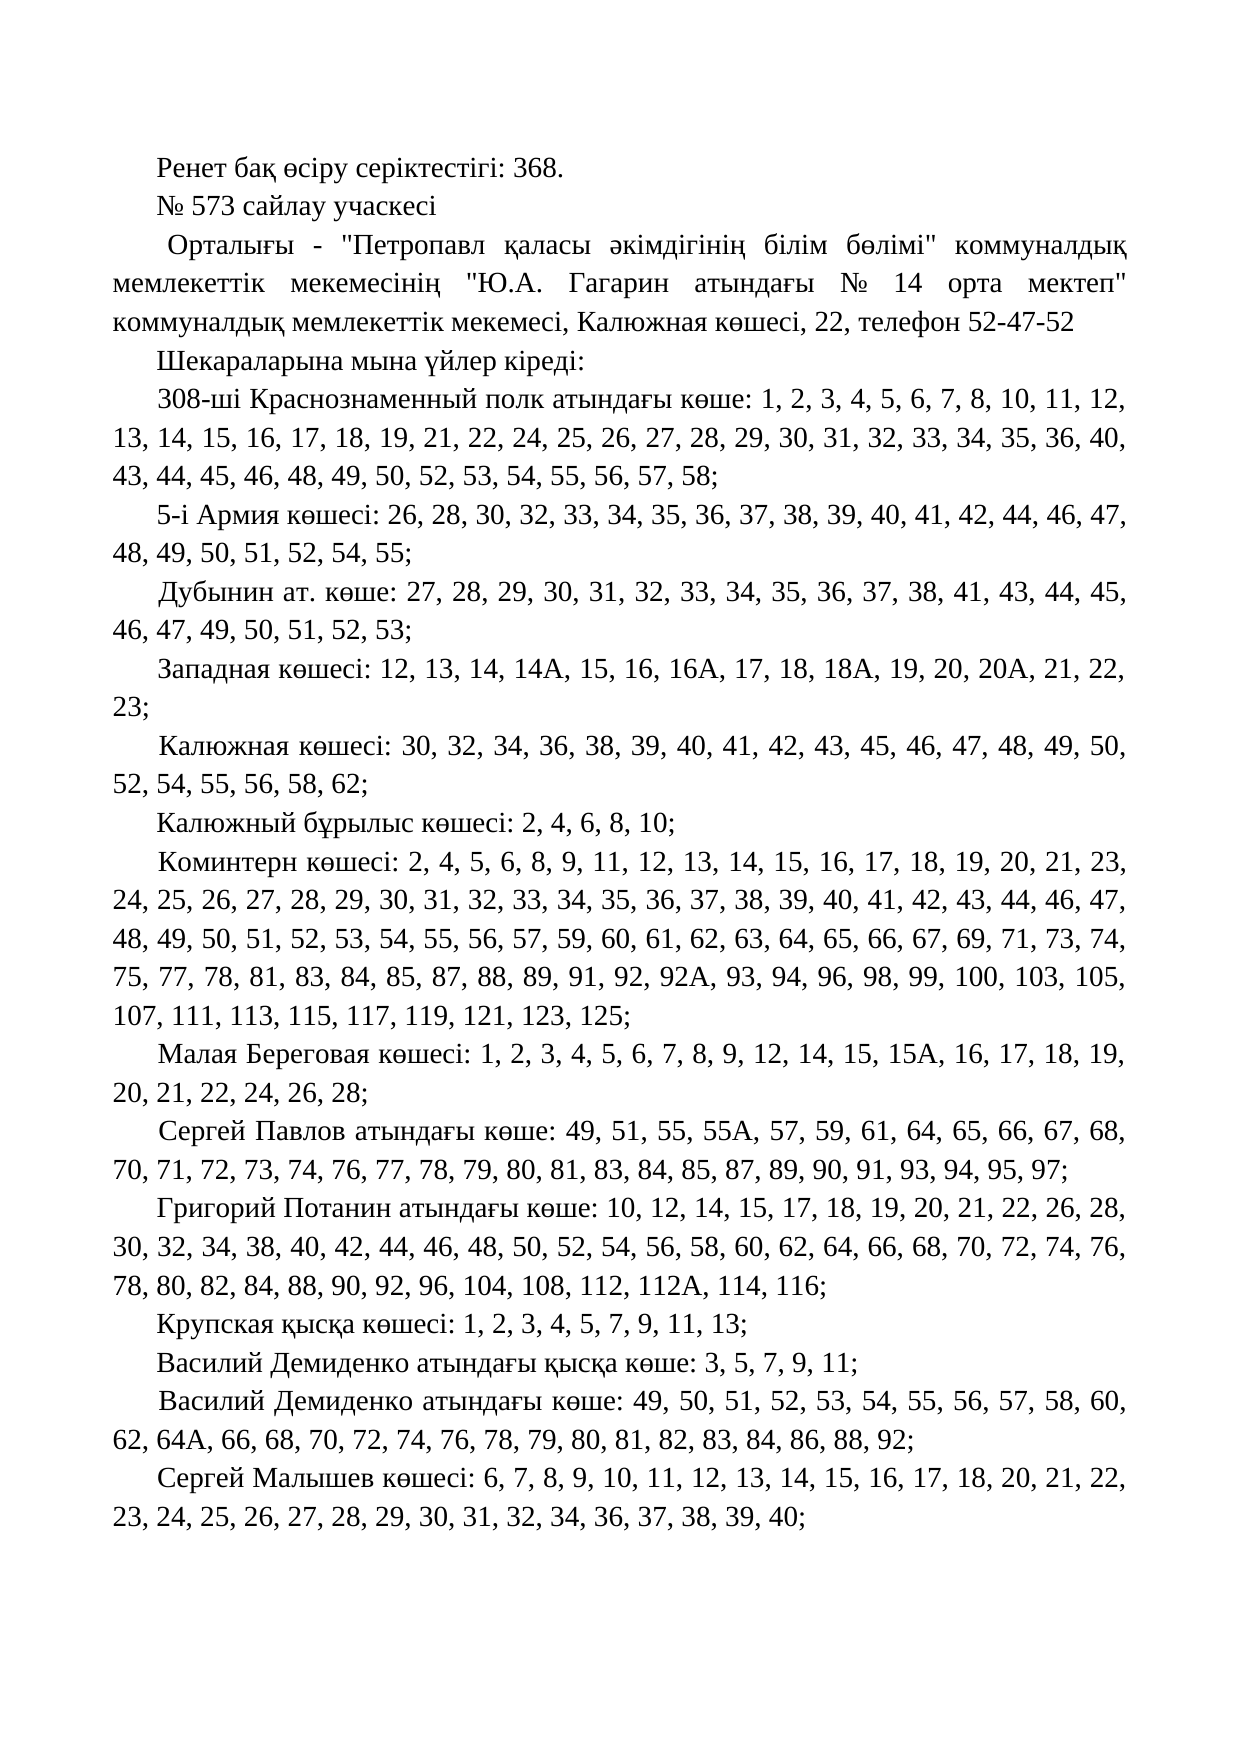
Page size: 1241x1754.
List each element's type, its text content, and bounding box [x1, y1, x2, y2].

text 5-і Армия көшесі: 26, 28, 30, 32, 33, 34, 35, 36, 37, 38, 39, 40, 41, 42, 44, 46, 47, 48, 49, 50, 51, 52, 54, 55; [112, 497, 1128, 569]
text Василий Демиденко атындағы көше: 49, 50, 51, 52, 53, 54, 55, 56, 57, 58, 60, 62, 64А, 66, 68, 70, 72, 74, 76, 78, 79, 80, 81, 82, 83, 84, 86, 88, 92; [112, 1383, 1128, 1455]
text Коминтерн көшесі: 2, 4, 5, 6, 8, 9, 11, 12, 13, 14, 15, 16, 17, 18, 19, 20, 21, 23, 24, 25, 26, 27, 28, 29, 30, 31, 32, 33, 34, 35, 36, 37, 38, 39, 40, 41, 42, 43, 44, 46, 47, 48, 49, 50, 51, 52, 53, 54, 55, 56, 57, 59, 60, 61, 62, 63, 64, 65, 66, 67, 69, 71, 73, 74, 75, 77, 78, 81, 83, 84, 85, 87, 88, 89, 91, 92, 92А, 93, 94, 96, 98, 99, 100, 103, 105, 107, 111, 113, 115, 117, 119, 121, 123, 125; [112, 844, 1128, 1031]
text Малая Береговая көшесі: 1, 2, 3, 4, 5, 6, 7, 8, 9, 12, 14, 15, 15А, 16, 17, 18, 19, 20, 21, 22, 24, 26, 28; [112, 1036, 1128, 1108]
text Дубынин ат. көше: 27, 28, 29, 30, 31, 32, 33, 34, 35, 36, 37, 38, 41, 43, 44, 45, 46, 47, 49, 50, 51, 52, 53; [112, 574, 1128, 646]
text № 573 сайлау учаскесі [112, 188, 1128, 222]
text Сергей Малышев көшесі: 6, 7, 8, 9, 10, 11, 12, 13, 14, 15, 16, 17, 18, 20, 21, 22, 23, 24, 25, 26, 27, 28, 29, 30, 31, 32, 34, 36, 37, 38, 39, 40; [112, 1460, 1128, 1532]
text Сергей Павлов атындағы көше: 49, 51, 55, 55А, 57, 59, 61, 64, 65, 66, 67, 68, 70, 71, 72, 73, 74, 76, 77, 78, 79, 80, 81, 83, 84, 85, 87, 89, 90, 91, 93, 94, 95, 97; [112, 1113, 1128, 1186]
text Крупская қысқа көшесі: 1, 2, 3, 4, 5, 7, 9, 11, 13; [112, 1306, 1128, 1340]
text Калюжный бұрылыс көшесі: 2, 4, 6, 8, 10; [112, 805, 1128, 839]
text Григорий Потанин атындағы көше: 10, 12, 14, 15, 17, 18, 19, 20, 21, 22, 26, 28, 30, 32, 34, 38, 40, 42, 44, 46, 48, 50, 52, 54, 56, 58, 60, 62, 64, 66, 68, 70, 72, 74, 76, 78, 80, 82, 84, 88, 90, 92, 96, 104, 108, 112, 112А, 114, 116; [112, 1191, 1128, 1301]
text Ренет бақ өсіру серіктестігі: 368. [112, 150, 1128, 183]
text Орталығы - "Петропавл қаласы әкімдігінің білім бөлімі" коммуналдық мемлекеттік мекемесінің "Ю.А. Гагарин атындағы № 14 орта мектеп" коммуналдық мемлекеттік мекемесі, Калюжная көшесі, 22, телефон 52-47-52 [112, 227, 1128, 338]
text Калюжная көшесі: 30, 32, 34, 36, 38, 39, 40, 41, 42, 43, 45, 46, 47, 48, 49, 50, 52, 54, 55, 56, 58, 62; [112, 728, 1128, 800]
text 308-ші Краснознаменный полк атындағы көше: 1, 2, 3, 4, 5, 6, 7, 8, 10, 11, 12, 13, 14, 15, 16, 17, 18, 19, 21, 22, 24, 25, 26, 27, 28, 29, 30, 31, 32, 33, 34, 35, 36, 40, 43, 44, 45, 46, 48, 49, 50, 52, 53, 54, 55, 56, 57, 58; [112, 381, 1128, 492]
text Василий Демиденко атындағы қысқа көше: 3, 5, 7, 9, 11; [112, 1345, 1128, 1378]
text Шекараларына мына үйлер кіреді: [112, 343, 1128, 376]
text Западная көшесі: 12, 13, 14, 14А, 15, 16, 16А, 17, 18, 18А, 19, 20, 20А, 21, 22, 23; [112, 651, 1128, 723]
